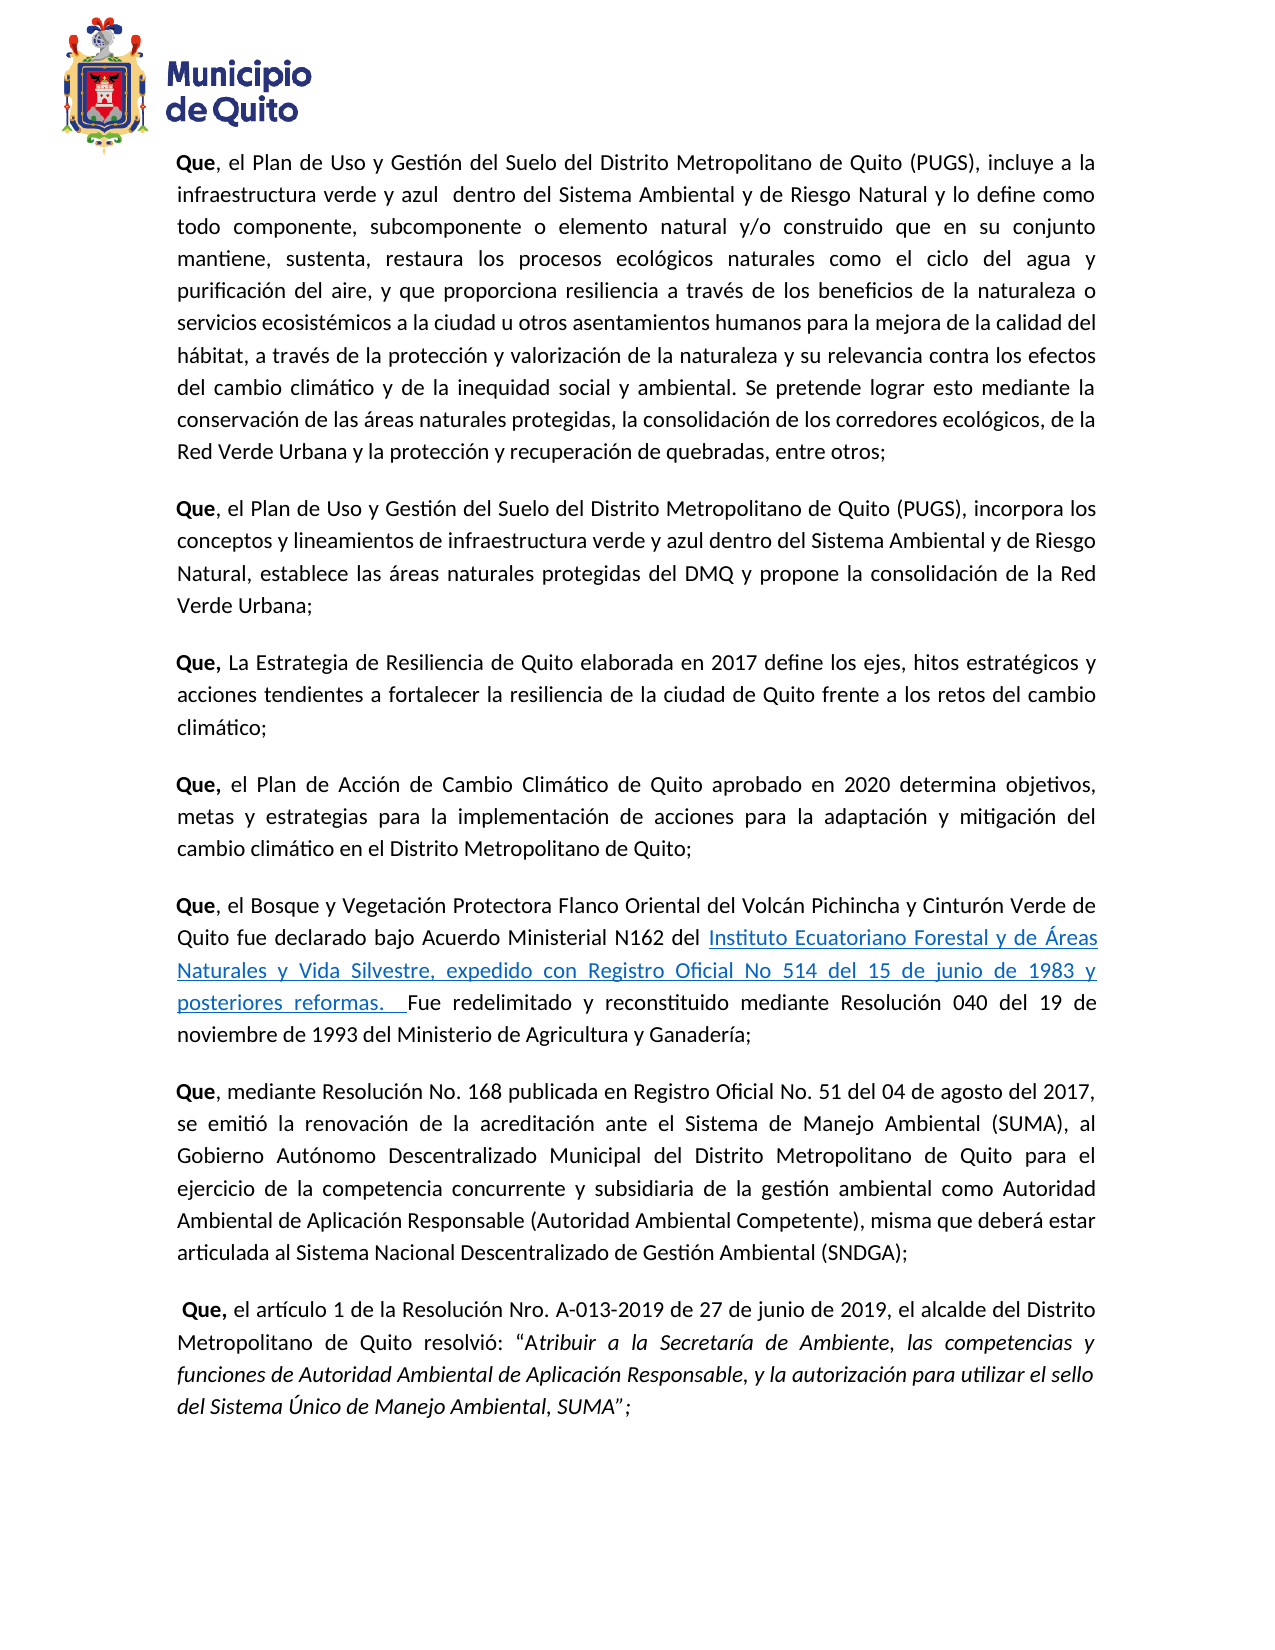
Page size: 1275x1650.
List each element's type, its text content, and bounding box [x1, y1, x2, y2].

picture [2, 0, 1016, 187]
text Que, el Plan de Uso y Gestión del Suelo del Distrito Metropolitano de Quito (PUGS), incorpora los conceptos y lineamientos de infraestructura verde y azul dentro del Sistema Ambiental y de Riesgo Natural, establece las áreas naturales protegidas del DMQ y propone la consolidación de la Red Verde Urbana; [176, 494, 1098, 619]
text Que, el artículo 1 de la Resolución Nro. A-013-2019 de 27 de junio de 2019, el alcalde del Distrito Metropolitano de Quito resolvió: “Atribuir a la Secretaría de Ambiente, las competencias y funciones de Autoridad Ambiental de Aplicación Responsable, y la autorización para utilizar el sello del Sistema Único de Manejo Ambiental, SUMA”; [176, 1295, 1098, 1420]
text Que, La Estrategia de Resiliencia de Quito elaborada en 2017 define los ejes, hitos estratégicos y acciones tendientes a fortalecer la resiliencia de la ciudad de Quito frente a los retos del cambio climático; [176, 648, 1098, 741]
text Que, el Plan de Uso y Gestión del Suelo del Distrito Metropolitano de Quito (PUGS), incluye a la infraestructura verde y azul dentro del Sistema Ambiental y de Riesgo Natural y lo define como todo componente, subcomponente o elemento natural y/o construido que en su conjunto mantiene, sustenta, restaura los procesos ecológicos naturales como el ciclo del agua y purificación del aire, y que proporciona resiliencia a través de los beneficios de la naturaleza o servicios ecosistémicos a la ciudad u otros asentamientos humanos para la mejora de la calidad del hábitat, a través de la protección y valorización de la naturaleza y su relevancia contra los efectos del cambio climático y de la inequidad social y ambiental. Se pretende lograr esto mediante la conservación de las áreas naturales protegidas, la consolidación de los corredores ecológicos, de la Red Verde Urbana y la protección y recuperación de quebradas, entre otros; [176, 148, 1098, 465]
text Que, el Bosque y Vegetación Protectora Flanco Oriental del Volcán Pichincha y Cinturón Verde de Quito fue declarado bajo Acuerdo Ministerial N162 del Instituto Ecuatoriano Forestal y de Áreas Naturales y Vida Silvestre, expedido con Registro Oficial No 514 del 15 de junio de 1983 y posteriores reformas. Fue redelimitado y reconstituido mediante Resolución 040 del 19 de noviembre de 1993 del Ministerio de Agricultura y Ganadería; [176, 891, 1098, 1048]
text Que, el Plan de Acción de Cambio Climático de Quito aprobado en 2020 determina objetivos, metas y estrategias para la implementación de acciones para la adaptación y mitigación del cambio climático en el Distrito Metropolitano de Quito; [176, 770, 1098, 862]
text Que, mediante Resolución No. 168 publicada en Registro Oficial No. 51 del 04 de agosto del 2017, se emitió la renovación de la acreditación ante el Sistema de Manejo Ambiental (SUMA), al Gobierno Autónomo Descentralizado Municipal del Distrito Metropolitano de Quito para el ejercicio de la competencia concurrente y subsidiaria de la gestión ambiental como Autoridad Ambiental de Aplicación Responsable (Autoridad Ambiental Competente), misma que deberá estar articulada al Sistema Nacional Descentralizado de Gestión Ambiental (SNDGA); [176, 1077, 1098, 1266]
